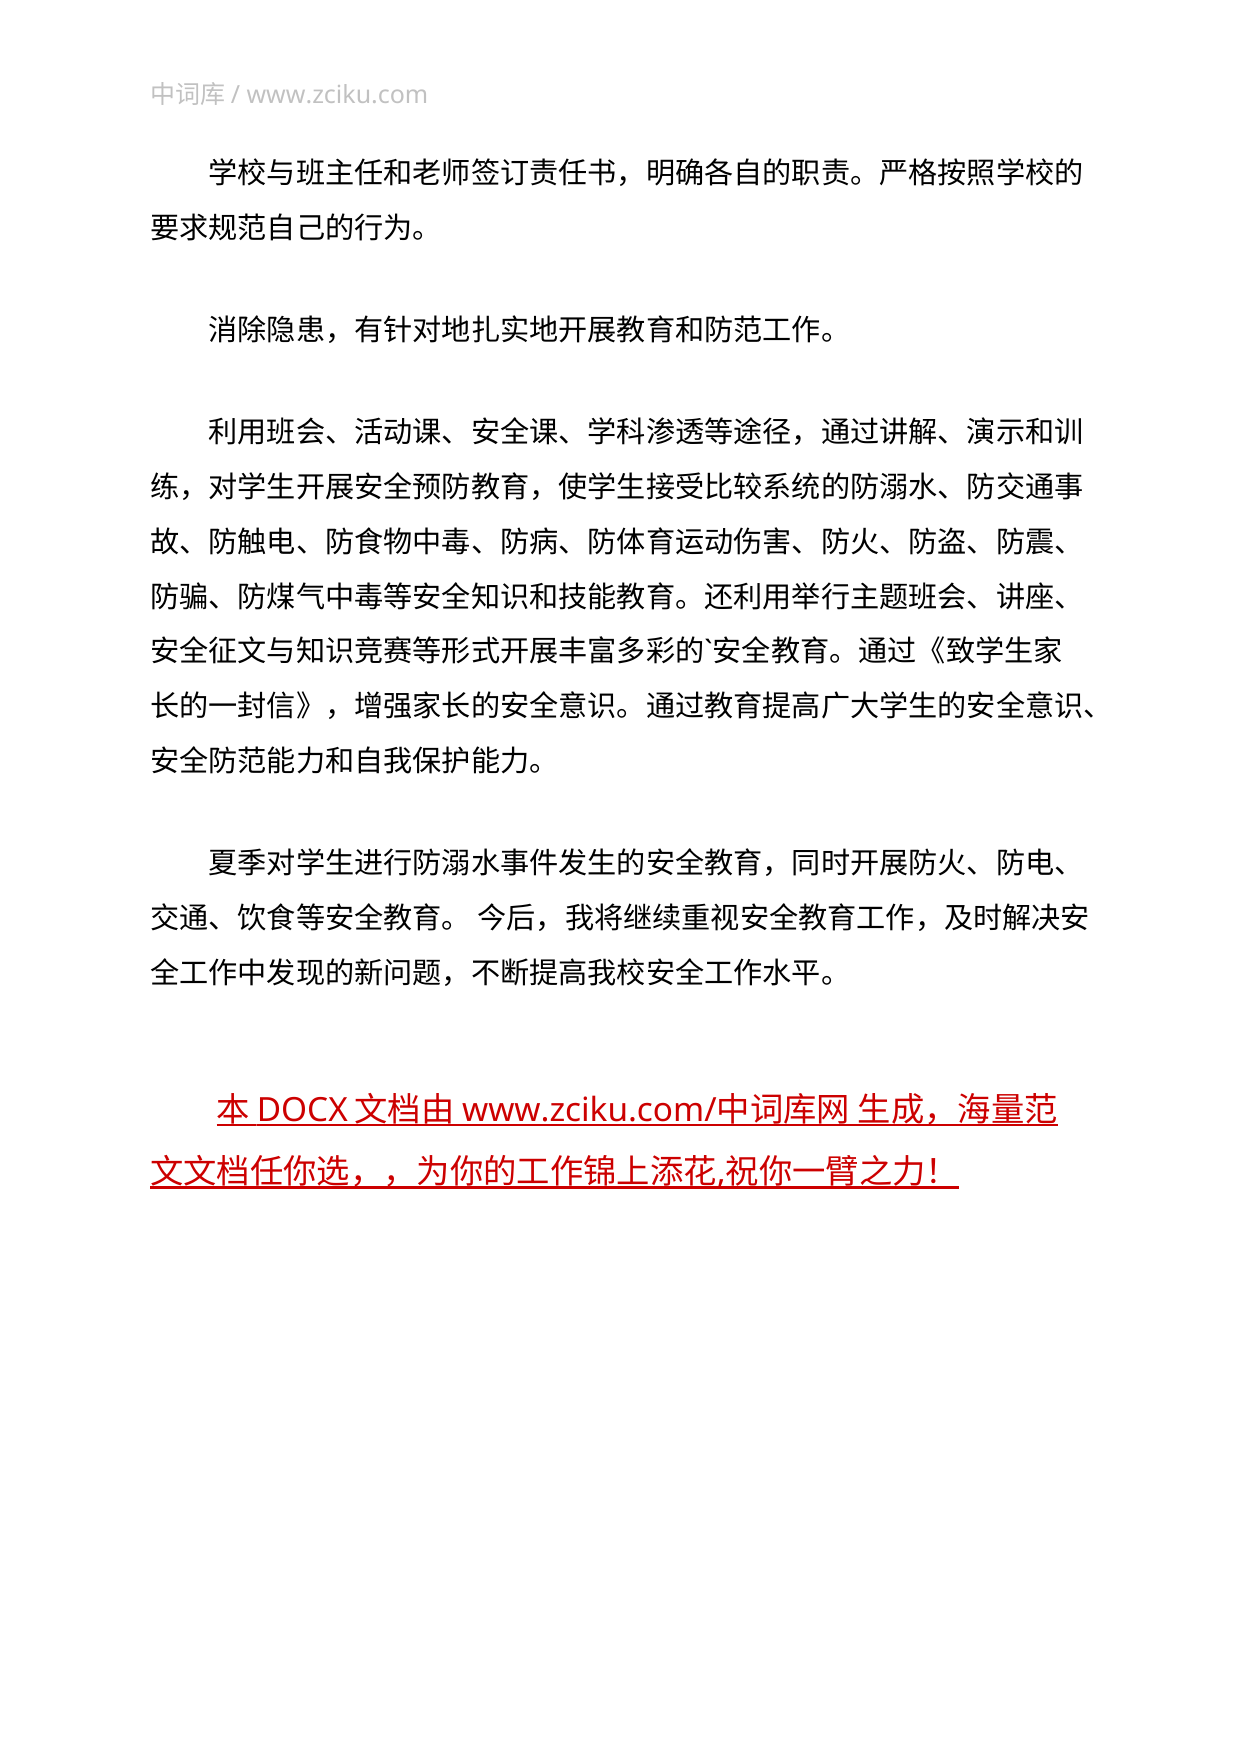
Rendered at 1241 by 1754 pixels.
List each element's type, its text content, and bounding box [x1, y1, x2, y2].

text 学校与班主任和老师签订责任书，明确各自的职责。严格按照学校的要求规范自己的行为。 [150, 150, 1090, 247]
text 消除隐患，有针对地扎实地开展教育和防范工作。 [150, 307, 1090, 349]
text 本DOCX文档由 www.zciku.com/中词库网 生成，海量范文文档任你选，，为你的工作锦上添花,祝你一臂之力！ [150, 1082, 1090, 1194]
text 夏季对学生进行防溺水事件发生的安全教育，同时开展防火、防电、交通、饮食等安全教育。 今后，我将继续重视安全教育工作，及时解决安全工作中发现的新问题，不断提高我校安全工作水平。 [150, 840, 1090, 992]
text 利用班会、活动课、安全课、学科渗透等途径，通过讲解、演示和训练，对学生开展安全预防教育，使学生接受比较系统的防溺水、防交通事故、防触电、防食物中毒、防病、防体育运动伤害、防火、防盗、防震、防骗、防煤气中毒等安全知识和技能教育。还利用举行主题班会、讲座、安全征文与知识竞赛等形式开展丰富多彩的`安全教育。通过《致学生家长的一封信》，增强家长的安全意识。通过教育提高广大学生的安全意识、安全防范能力和自我保护能力。 [150, 408, 1090, 780]
